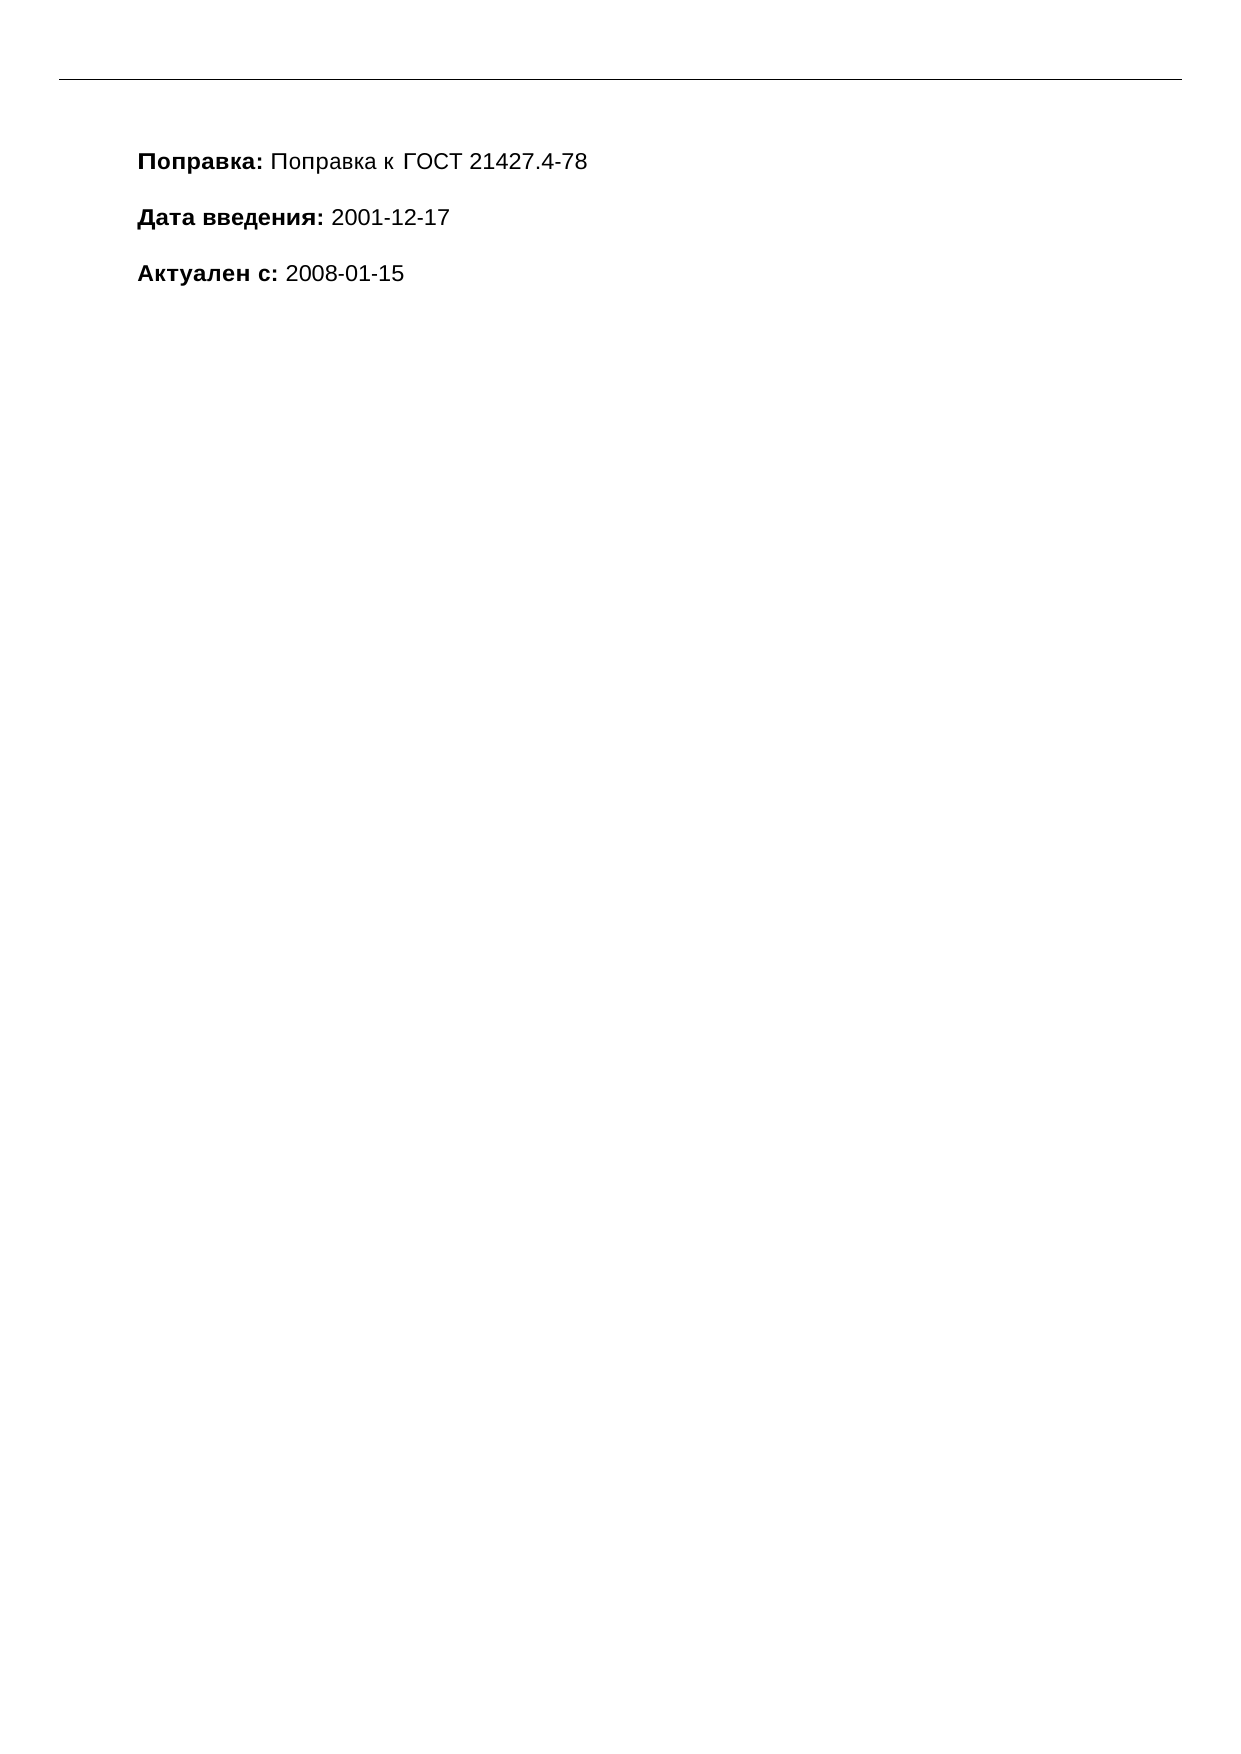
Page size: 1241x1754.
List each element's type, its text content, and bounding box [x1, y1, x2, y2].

text Актуален с: 2008-01-15 [137, 260, 1183, 286]
text Поправка: Поправка к ГОСТ 21427.4-78 [137, 148, 1183, 174]
text Дата введения: 2001-12-17 [137, 204, 1183, 230]
